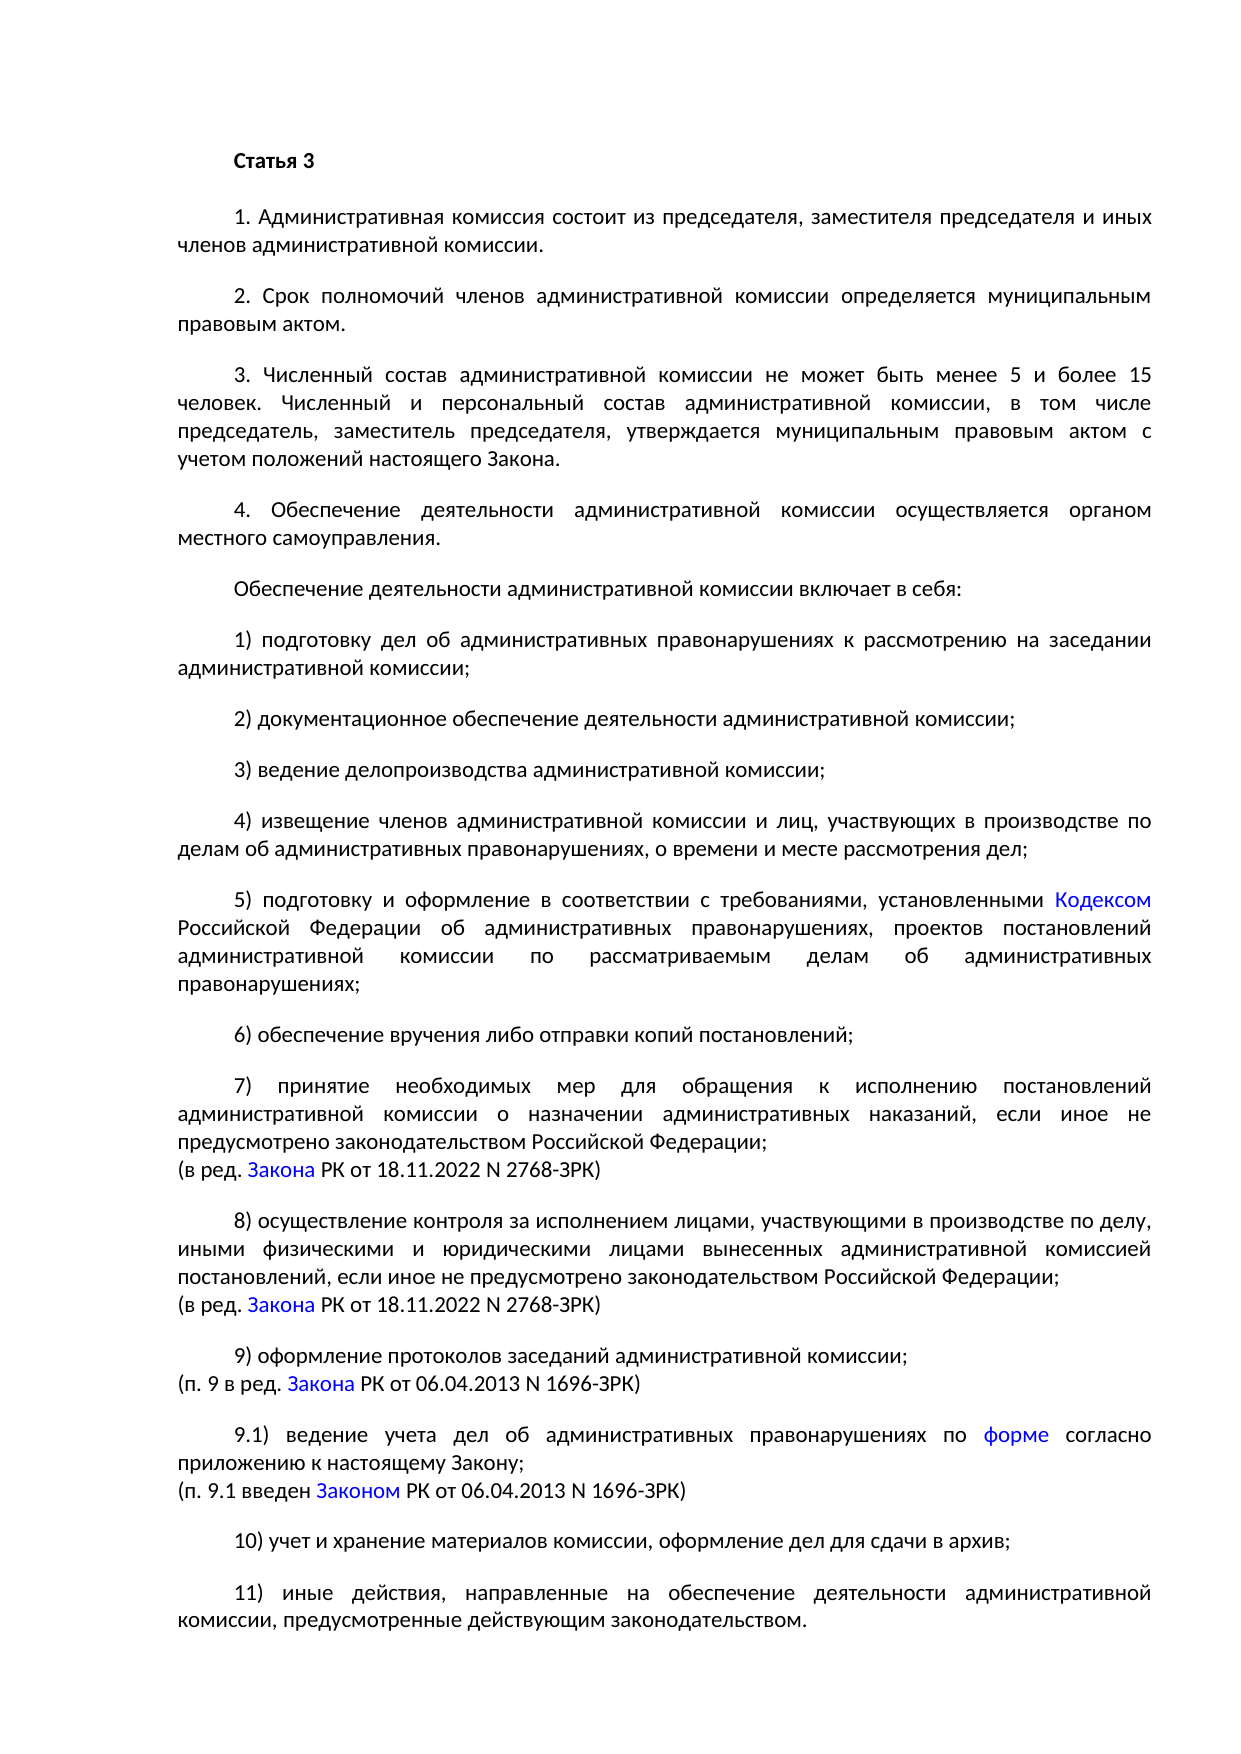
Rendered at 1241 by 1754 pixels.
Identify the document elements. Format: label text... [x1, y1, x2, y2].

text 1. Административная комиссия состоит из председателя, заместителя председателя и иных членов административной комиссии. [177, 202, 1152, 258]
text (в ред. Закона РК от 18.11.2022 N 2768-ЗРК) [177, 1290, 1152, 1318]
text (п. 9.1 введен Законом РК от 06.04.2013 N 1696-ЗРК) [177, 1476, 1152, 1504]
text 4. Обеспечение деятельности административной комиссии осуществляется органом местного самоуправления. [177, 495, 1152, 551]
text 4) извещение членов административной комиссии и лиц, участвующих в производстве по делам об административных правонарушениях, о времени и месте рассмотрения дел; [177, 806, 1152, 862]
text (в ред. Закона РК от 18.11.2022 N 2768-ЗРК) [177, 1155, 1152, 1183]
text 11) иные действия, направленные на обеспечение деятельности административной комиссии, предусмотренные действующим законодательством. [177, 1578, 1152, 1634]
title Статья 3 [177, 146, 1152, 174]
text 1) подготовку дел об административных правонарушениях к рассмотрению на заседании административной комиссии; [177, 625, 1152, 681]
text 7) принятие необходимых мер для обращения к исполнению постановлений административной комиссии о назначении административных наказаний, если иное не предусмотрено законодательством Российской Федерации; [177, 1071, 1152, 1155]
text 8) осуществление контроля за исполнением лицами, участвующими в производстве по делу, иными физическими и юридическими лицами вынесенных административной комиссией постановлений, если иное не предусмотрено законодательством Российской Федерации; [177, 1206, 1152, 1290]
text 3. Численный состав административной комиссии не может быть менее 5 и более 15 человек. Численный и персональный состав административной комиссии, в том числе председатель, заместитель председателя, утверждается муниципальным правовым актом с учетом положений настоящего Закона. [177, 360, 1152, 472]
text 10) учет и хранение материалов комиссии, оформление дел для сдачи в архив; [177, 1527, 1152, 1555]
text 9) оформление протоколов заседаний административной комиссии; [177, 1341, 1152, 1369]
text 6) обеспечение вручения либо отправки копий постановлений; [177, 1020, 1152, 1048]
text 5) подготовку и оформление в соответствии с требованиями, установленными Кодексом Российской Федерации об административных правонарушениях, проектов постановлений административной комиссии по рассматриваемым делам об административных правонарушениях; [177, 885, 1152, 997]
text 2. Срок полномочий членов административной комиссии определяется муниципальным правовым актом. [177, 281, 1152, 337]
text (п. 9 в ред. Закона РК от 06.04.2013 N 1696-ЗРК) [177, 1369, 1152, 1397]
text 2) документационное обеспечение деятельности административной комиссии; [177, 704, 1152, 732]
text Обеспечение деятельности административной комиссии включает в себя: [177, 574, 1152, 602]
text 3) ведение делопроизводства административной комиссии; [177, 755, 1152, 783]
text 9.1) ведение учета дел об административных правонарушениях по форме согласно приложению к настоящему Закону; [177, 1420, 1152, 1476]
